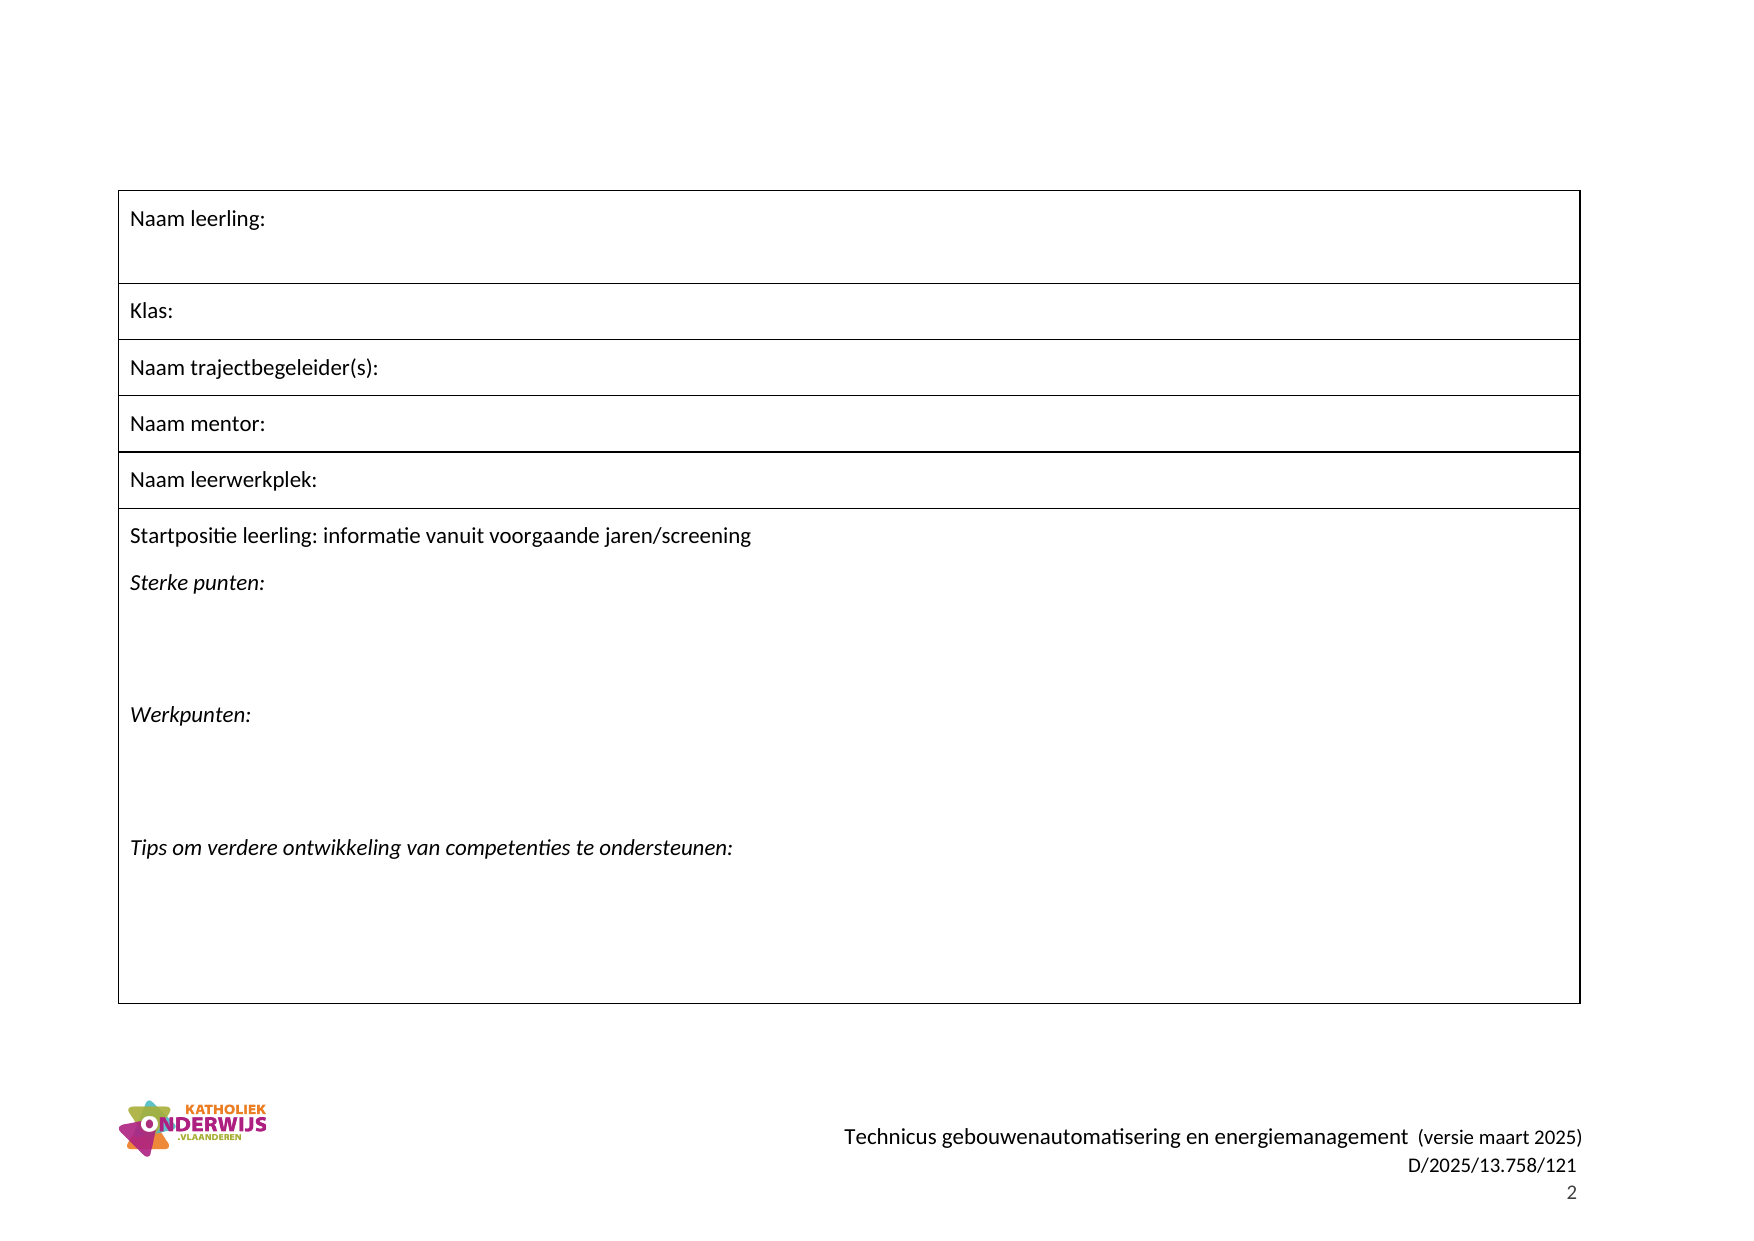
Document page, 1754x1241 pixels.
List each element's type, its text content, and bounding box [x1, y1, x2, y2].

picture [118, 1100, 267, 1157]
table_cell Naam leerwerkplek: [119, 453, 1579, 508]
table_cell Klas: [119, 284, 1579, 339]
table_cell Naam mentor: [119, 396, 1579, 451]
table_cell Naam trajectbegeleider(s): [119, 340, 1579, 395]
table_header Naam leerling: [119, 191, 1579, 283]
table_cell Startpositie leerling: informatie vanuit voorgaande jaren/screening Sterke punten: Werkpunten: Tips om verdere ontwikkeling van competenties te ondersteunen: [119, 509, 1579, 1003]
